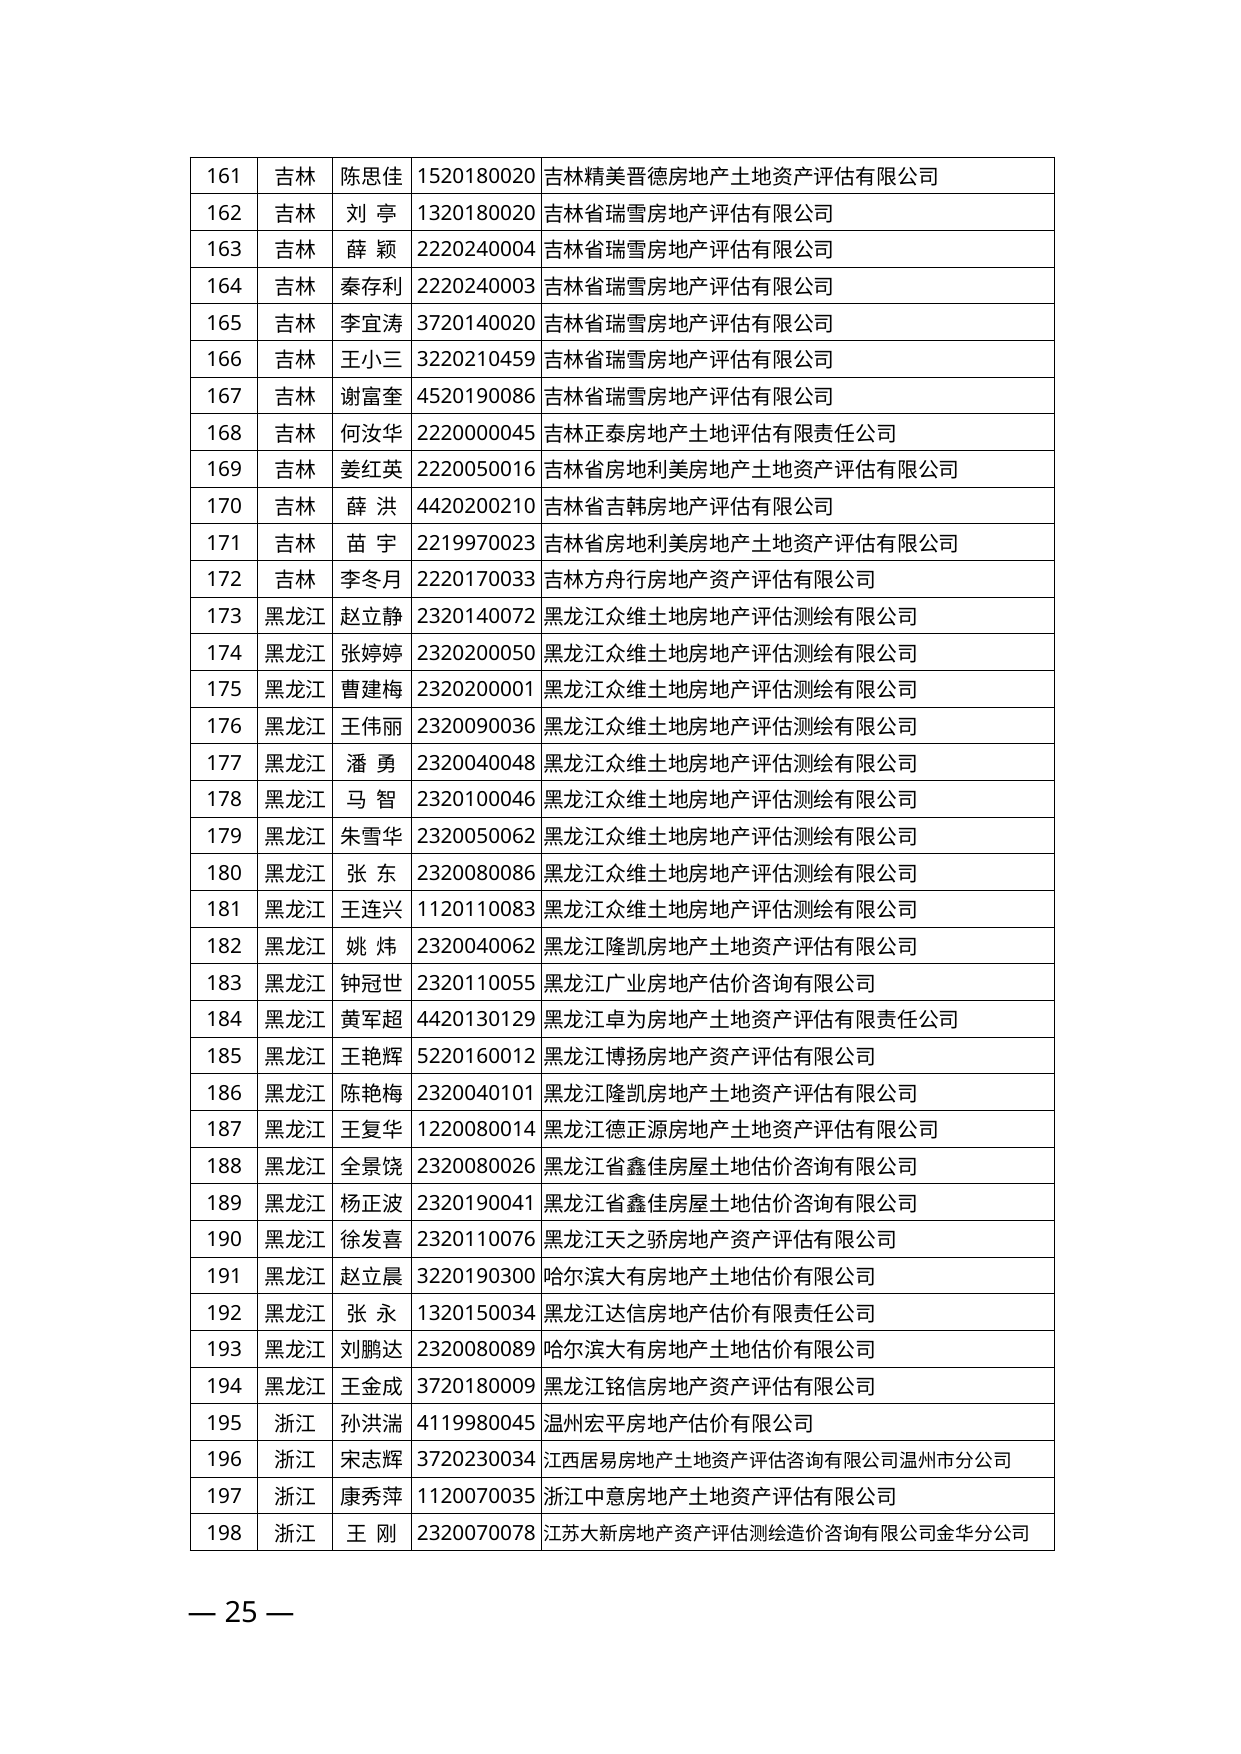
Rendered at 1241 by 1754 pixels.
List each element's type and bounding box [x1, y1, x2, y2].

table_cell [258, 634, 332, 670]
table_cell [412, 1148, 541, 1183]
table_cell [191, 231, 257, 267]
table_cell [542, 1074, 1054, 1110]
table_cell [333, 634, 411, 670]
table_cell [258, 1038, 332, 1073]
table_cell [258, 268, 332, 303]
table_cell [258, 304, 332, 340]
table_cell [333, 451, 411, 487]
table_cell [191, 891, 257, 927]
table_cell [542, 304, 1054, 340]
table_cell [333, 598, 411, 633]
table_cell [542, 488, 1054, 523]
table_cell [258, 1441, 332, 1477]
table_cell [191, 854, 257, 890]
table_cell [191, 451, 257, 487]
table_cell [258, 1221, 332, 1257]
table_cell [333, 488, 411, 523]
table_cell [258, 451, 332, 487]
table_cell [258, 1001, 332, 1037]
table_cell [191, 781, 257, 817]
table_cell [412, 1258, 541, 1293]
table_cell [412, 268, 541, 303]
table_cell [412, 1368, 541, 1403]
table_cell [258, 818, 332, 853]
table_cell [191, 378, 257, 413]
table_cell [542, 891, 1054, 927]
table_cell [412, 304, 541, 340]
table_cell [333, 1184, 411, 1220]
table_cell [191, 1221, 257, 1257]
table_cell [258, 1514, 332, 1550]
table_cell [191, 488, 257, 523]
table_cell [258, 1148, 332, 1183]
table_cell [412, 964, 541, 1000]
table_cell [191, 928, 257, 963]
table_cell [258, 1184, 332, 1220]
table_cell [412, 1441, 541, 1477]
table_cell [258, 781, 332, 817]
table_cell [191, 671, 257, 707]
table_cell [412, 1514, 541, 1550]
table_cell [258, 598, 332, 633]
table_cell [542, 1368, 1054, 1403]
table_cell [333, 1111, 411, 1147]
table_cell [333, 378, 411, 413]
table_cell [542, 1184, 1054, 1220]
table_cell [542, 781, 1054, 817]
table_cell [412, 1111, 541, 1147]
table_cell [542, 818, 1054, 853]
table_cell [412, 1331, 541, 1367]
table_cell [542, 1514, 1054, 1550]
table_cell [258, 341, 332, 377]
table_cell [333, 414, 411, 450]
table_cell [333, 928, 411, 963]
table_cell [258, 671, 332, 707]
table_cell [412, 854, 541, 890]
table_cell [412, 158, 541, 193]
table_cell [412, 1404, 541, 1440]
table_cell [191, 194, 257, 230]
table_cell [333, 854, 411, 890]
table_cell [412, 561, 541, 597]
table_cell [191, 1148, 257, 1183]
table_cell [542, 598, 1054, 633]
table_cell [258, 1404, 332, 1440]
table_cell [333, 964, 411, 1000]
table_cell [333, 341, 411, 377]
table_cell [542, 1111, 1054, 1147]
table_cell [542, 158, 1054, 193]
table_cell [412, 598, 541, 633]
table_cell [191, 1258, 257, 1293]
table_cell [191, 304, 257, 340]
table_cell [258, 524, 332, 560]
table_cell [542, 414, 1054, 450]
table_cell [542, 561, 1054, 597]
table_cell [191, 268, 257, 303]
table_cell [333, 891, 411, 927]
table_cell [258, 891, 332, 927]
table_cell [258, 1111, 332, 1147]
table_cell [333, 1368, 411, 1403]
table_cell [333, 524, 411, 560]
table_cell [191, 1331, 257, 1367]
table_cell [333, 561, 411, 597]
table_cell [333, 1478, 411, 1513]
table_cell [333, 1404, 411, 1440]
table_cell [191, 1478, 257, 1513]
table_cell [191, 1111, 257, 1147]
table_cell [191, 1404, 257, 1440]
table_cell [191, 561, 257, 597]
table_cell [412, 1184, 541, 1220]
table_cell [333, 1221, 411, 1257]
table_cell [258, 1074, 332, 1110]
table_cell [191, 598, 257, 633]
table_cell [333, 1441, 411, 1477]
table_cell [258, 488, 332, 523]
table_cell [333, 671, 411, 707]
table_cell [191, 414, 257, 450]
table_cell [258, 928, 332, 963]
table_cell [542, 634, 1054, 670]
table_cell [191, 1074, 257, 1110]
table_cell [412, 451, 541, 487]
table_cell [542, 1221, 1054, 1257]
table_cell [191, 1294, 257, 1330]
table_cell [412, 378, 541, 413]
table_cell [542, 928, 1054, 963]
table_cell [412, 928, 541, 963]
table_cell [191, 634, 257, 670]
table_cell [191, 708, 257, 743]
table_cell [333, 1074, 411, 1110]
table_cell [412, 194, 541, 230]
table_cell [191, 341, 257, 377]
table_cell [333, 304, 411, 340]
table_cell [258, 1258, 332, 1293]
table_cell [191, 964, 257, 1000]
table_cell [258, 1368, 332, 1403]
table_cell [412, 1038, 541, 1073]
table_cell [542, 341, 1054, 377]
table_cell [333, 1331, 411, 1367]
table_cell [191, 1184, 257, 1220]
table_cell [542, 744, 1054, 780]
table_cell [542, 451, 1054, 487]
table_cell [412, 341, 541, 377]
table_cell [542, 1441, 1054, 1477]
table_cell [412, 231, 541, 267]
table_cell [333, 1038, 411, 1073]
table_cell [191, 818, 257, 853]
table_cell [412, 524, 541, 560]
table_cell [412, 634, 541, 670]
table_cell [258, 378, 332, 413]
table_cell [333, 1294, 411, 1330]
table_cell [258, 194, 332, 230]
table_cell [412, 1221, 541, 1257]
table_cell [412, 488, 541, 523]
table_cell [412, 671, 541, 707]
table_cell [191, 158, 257, 193]
table_cell [542, 1148, 1054, 1183]
table_cell [542, 1404, 1054, 1440]
table_cell [542, 1258, 1054, 1293]
table_cell [258, 1478, 332, 1513]
table_cell [412, 1074, 541, 1110]
table_cell [542, 854, 1054, 890]
table_cell [412, 1001, 541, 1037]
table_cell [412, 781, 541, 817]
table_cell [258, 708, 332, 743]
table_cell [191, 1038, 257, 1073]
table_cell [258, 561, 332, 597]
table_cell [191, 1441, 257, 1477]
table_cell [191, 1368, 257, 1403]
table_cell [542, 268, 1054, 303]
table_cell [333, 1148, 411, 1183]
table_cell [412, 818, 541, 853]
table_cell [542, 378, 1054, 413]
table_cell [333, 268, 411, 303]
table_cell [542, 1038, 1054, 1073]
table_cell [542, 1294, 1054, 1330]
table_cell [542, 231, 1054, 267]
table_cell [412, 1294, 541, 1330]
table_cell [333, 744, 411, 780]
table_cell [412, 891, 541, 927]
table_cell [412, 708, 541, 743]
table_cell [412, 744, 541, 780]
table_cell [258, 964, 332, 1000]
table_cell [333, 231, 411, 267]
table_cell [258, 231, 332, 267]
table_cell [542, 524, 1054, 560]
table_cell [258, 854, 332, 890]
table_cell [333, 818, 411, 853]
table_cell [191, 1514, 257, 1550]
table_cell [191, 744, 257, 780]
table_cell [412, 414, 541, 450]
table_cell [258, 744, 332, 780]
table_cell [333, 708, 411, 743]
table_cell [191, 1001, 257, 1037]
table_cell [333, 194, 411, 230]
table_cell [333, 781, 411, 817]
table_cell [542, 708, 1054, 743]
table_cell [333, 1258, 411, 1293]
table_cell [333, 1514, 411, 1550]
table_cell [258, 158, 332, 193]
table_cell [412, 1478, 541, 1513]
table_cell [542, 1331, 1054, 1367]
table_cell [542, 964, 1054, 1000]
table_cell [542, 1478, 1054, 1513]
table_cell [258, 1331, 332, 1367]
table_cell [333, 1001, 411, 1037]
table_cell [333, 158, 411, 193]
table_cell [191, 524, 257, 560]
table_cell [542, 194, 1054, 230]
table_cell [542, 1001, 1054, 1037]
table_cell [542, 671, 1054, 707]
table_cell [258, 1294, 332, 1330]
table_cell [258, 414, 332, 450]
